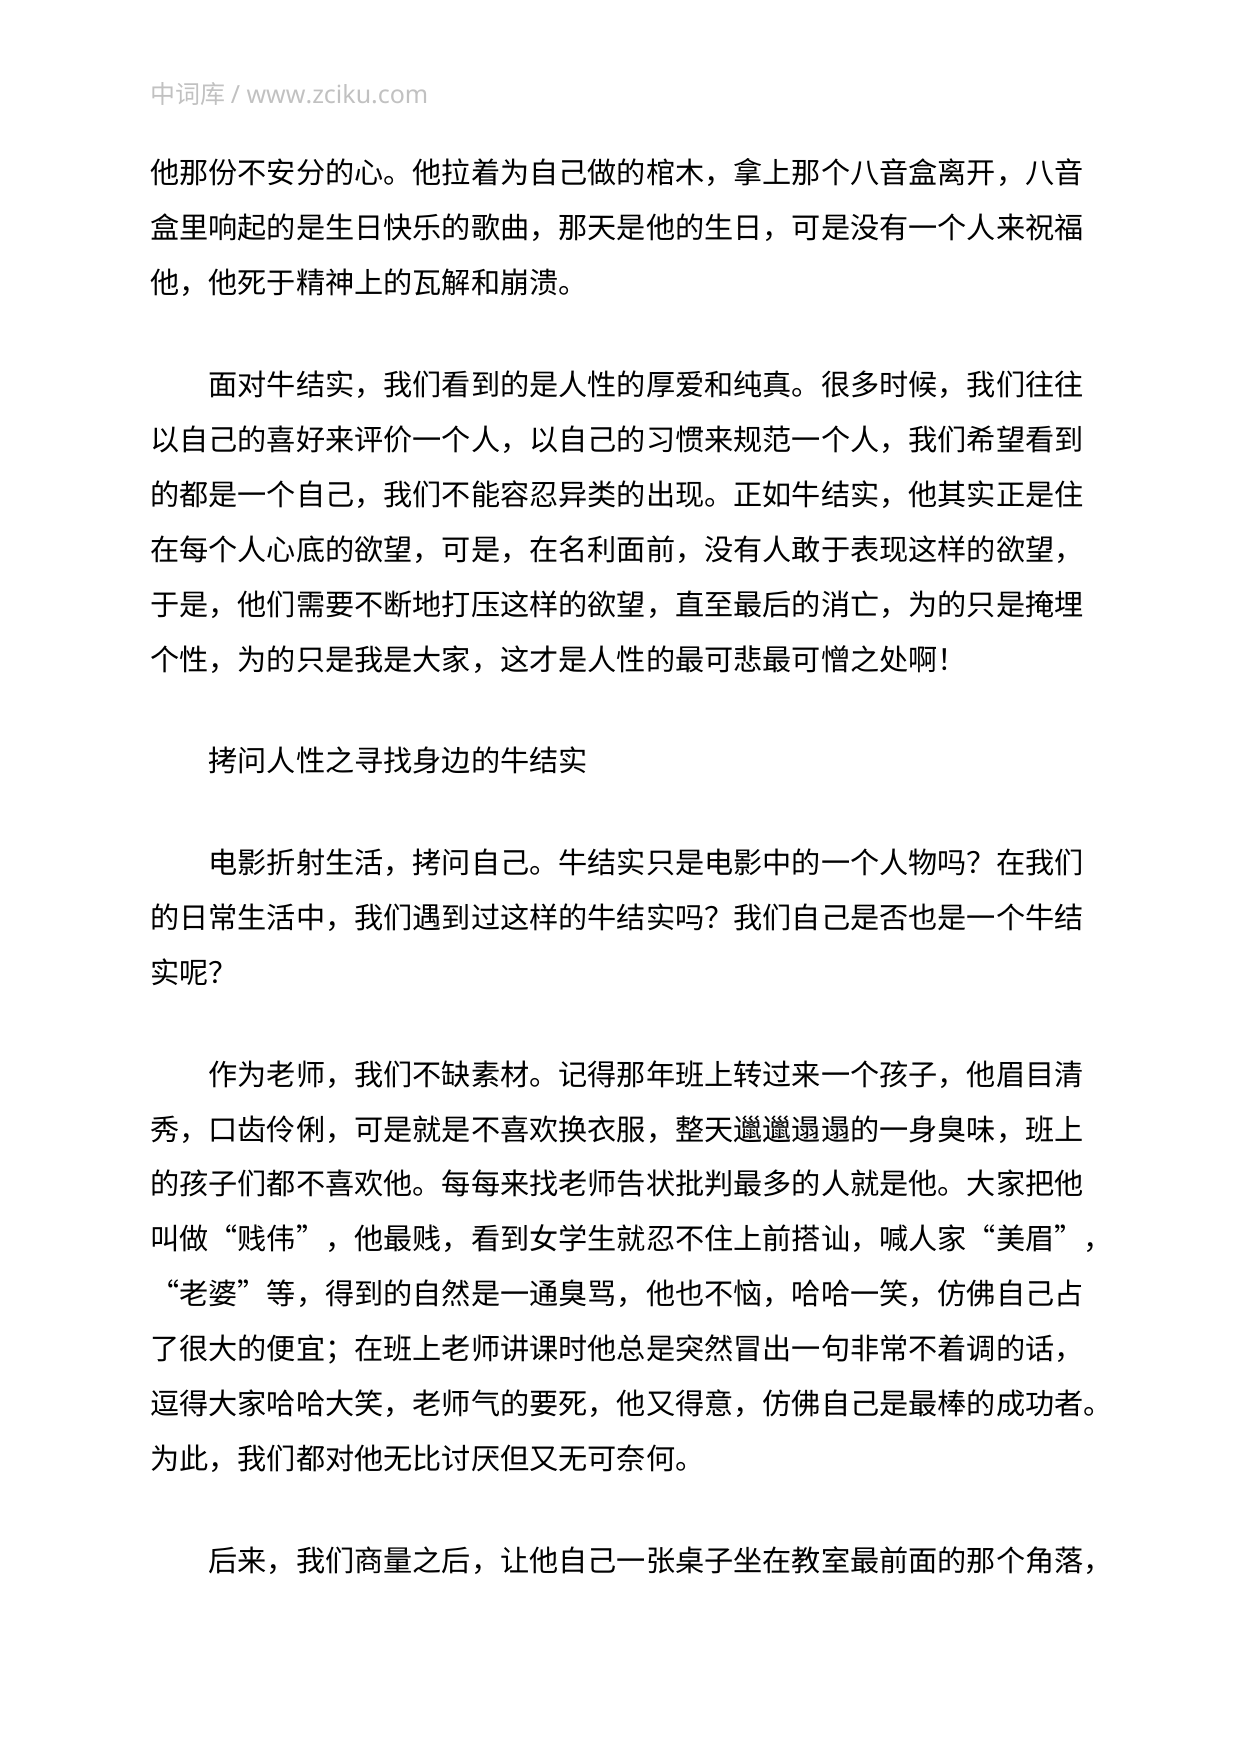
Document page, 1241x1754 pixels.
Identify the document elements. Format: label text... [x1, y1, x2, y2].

text 面对牛结实，我们看到的是人性的厚爱和纯真。很多时候，我们往往以自己的喜好来评价一个人，以自己的习惯来规范一个人，我们希望看到的都是一个自己，我们不能容忍异类的出现。正如牛结实，他其实正是住在每个人心底的欲望，可是，在名利面前，没有人敢于表现这样的欲望，于是，他们需要不断地打压这样的欲望，直至最后的消亡，为的只是掩埋个性，为的只是我是大家，这才是人性的最可悲最可憎之处啊！ [150, 362, 1090, 678]
text 作为老师，我们不缺素材。记得那年班上转过来一个孩子，他眉目清秀，口齿伶俐，可是就是不喜欢换衣服，整天邋邋遢遢的一身臭味，班上的孩子们都不喜欢他。每每来找老师告状批判最多的人就是他。大家把他叫做“贱伟”，他最贱，看到女学生就忍不住上前搭讪，喊人家“美眉”，“老婆”等，得到的自然是一通臭骂，他也不恼，哈哈一笑，仿佛自己占了很大的便宜；在班上老师讲课时他总是突然冒出一句非常不着调的话，逗得大家哈哈大笑，老师气的要死，他又得意，仿佛自己是最棒的成功者。为此，我们都对他无比讨厌但又无可奈何。 [150, 1051, 1090, 1478]
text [150, 150, 1090, 302]
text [150, 1537, 1090, 1579]
text 拷问人性之寻找身边的牛结实 [150, 738, 1090, 780]
text 电影折射生活，拷问自己。牛结实只是电影中的一个人物吗？在我们的日常生活中，我们遇到过这样的牛结实吗？我们自己是否也是一个牛结实呢？ [150, 839, 1090, 992]
